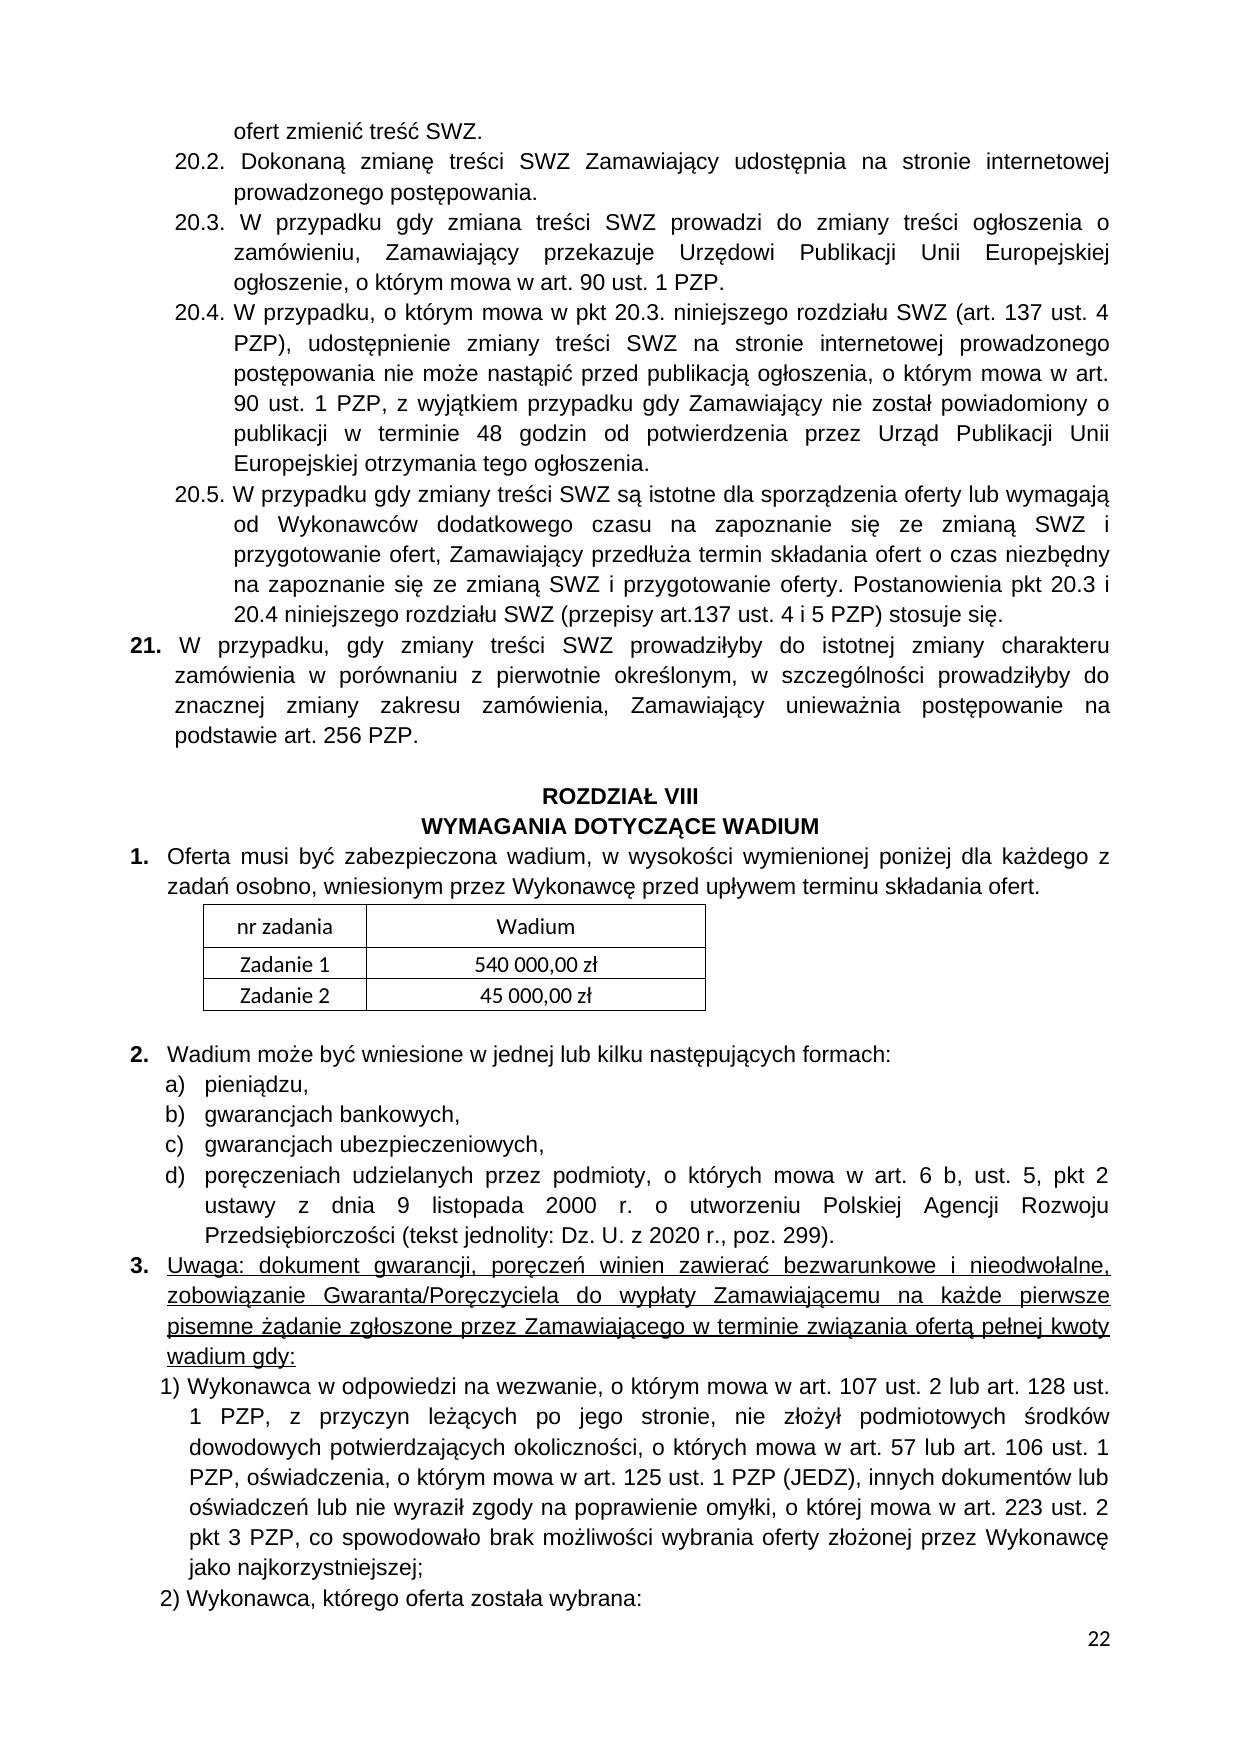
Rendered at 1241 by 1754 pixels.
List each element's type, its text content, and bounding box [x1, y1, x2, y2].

table_cell Zadanie 2 [204, 979, 366, 1009]
table_cell 540 000,00 zł [367, 948, 705, 978]
list gwarancjach ubezpieczeniowych, [165, 1131, 1110, 1158]
text 20.5. W przypadku gdy zmiany treści SWZ są istotne dla sporządzenia oferty lub wymagają od Wykonawców dodatkowego czasu na zapoznanie się ze zmianą SWZ i przygotowanie ofert, Zamawiający przedłuża termin składania ofert o czas niezbędny na zapoznanie się ze zmianą SWZ i przygotowanie oferty. Postanowienia pkt 20.3 i 20.4 niniejszego rozdziału SWZ (przepisy art.137 ust. 4 i 5 PZP) stosuje się. [174, 481, 1110, 628]
text 20.2. Dokonaną zmianę treści SWZ Zamawiający udostępnia na stronie internetowej prowadzonego postępowania. [174, 148, 1110, 205]
text 1) Wykonawca w odpowiedzi na wezwanie, o którym mowa w art. 107 ust. 2 lub art. 128 ust. 1 PZP, z przyczyn leżących po jego stronie, nie złożył podmiotowych środków dowodowych potwierdzających okoliczności, o których mowa w art. 57 lub art. 106 ust. 1 PZP, oświadczenia, o którym mowa w art. 125 ust. 1 PZP (JEDZ), innych dokumentów lub oświadczeń lub nie wyraził zgody na poprawienie omyłki, o której mowa w art. 223 ust. 2 pkt 3 PZP, co spowodowało brak możliwości wybrania oferty złożonej przez Wykonawcę jako najkorzystniejszej; [159, 1373, 1110, 1581]
text WYMAGANIA DOTYCZĄCE WADIUM [130, 813, 1110, 839]
list poręczeniach udzielanych przez podmioty, o których mowa w art. 6 b, ust. 5, pkt 2 ustawy z dnia 9 listopada 2000 r. o utworzeniu Polskiej Agencji Rozwoju Przedsiębiorczości (tekst jednolity: Dz. U. z 2020 r., poz. 299). [165, 1162, 1110, 1248]
table_cell 45 000,00 zł [367, 979, 705, 1009]
text 2) Wykonawca, którego oferta została wybrana: [130, 1584, 1110, 1611]
list gwarancjach bankowych, [165, 1101, 1110, 1128]
text 20.3. W przypadku gdy zmiana treści SWZ prowadzi do zmiany treści ogłoszenia o zamówieniu, Zamawiający przekazuje Urzędowi Publikacji Unii Europejskiej ogłoszenie, o którym mowa w art. 90 ust. 1 PZP. [174, 209, 1110, 296]
text 20.4. W przypadku, o którym mowa w pkt 20.3. niniejszego rozdziału SWZ (art. 137 ust. 4 PZP), udostępnienie zmiany treści SWZ na stronie internetowej prowadzonego postępowania nie może nastąpić przed publikacją ogłoszenia, o którym mowa w art. 90 ust. 1 PZP, z wyjątkiem przypadku gdy Zamawiający nie został powiadomiony o publikacji w terminie 48 godzin od potwierdzenia przez Urząd Publikacji Unii Europejskiej otrzymania tego ogłoszenia. [174, 299, 1110, 477]
table_header Wadium [367, 905, 705, 947]
list Oferta musi być zabezpieczona wadium, w wysokości wymienionej poniżej dla każdego z zadań osobno, wniesionym przez Wykonawcę przed upływem terminu składania ofert. [130, 843, 1110, 900]
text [174, 118, 1110, 144]
table_cell Zadanie 1 [204, 948, 366, 978]
text ROZDZIAŁ VIII [130, 783, 1110, 809]
text 21. W przypadku, gdy zmiany treści SWZ prowadziłyby do istotnej zmiany charakteru zamówienia w porównaniu z pierwotnie określonym, w szczególności prowadziłyby do znacznej zmiany zakresu zamówienia, Zamawiający unieważnia postępowanie na podstawie art. 256 PZP. [130, 632, 1110, 749]
list Wadium może być wniesione w jednej lub kilku następujących formach: [130, 1041, 1110, 1067]
table_header nr zadania [204, 905, 366, 947]
list pieniądzu, [165, 1071, 1110, 1097]
text 3. Uwaga: dokument gwarancji, poręczeń winien zawierać bezwarunkowe i nieodwołalne, zobowiązanie Gwaranta/Poręczyciela do wypłaty Zamawiającemu na każde pierwsze pisemne żądanie zgłoszone przez Zamawiającego w terminie związania ofertą pełnej kwoty wadium gdy: [130, 1252, 1110, 1369]
